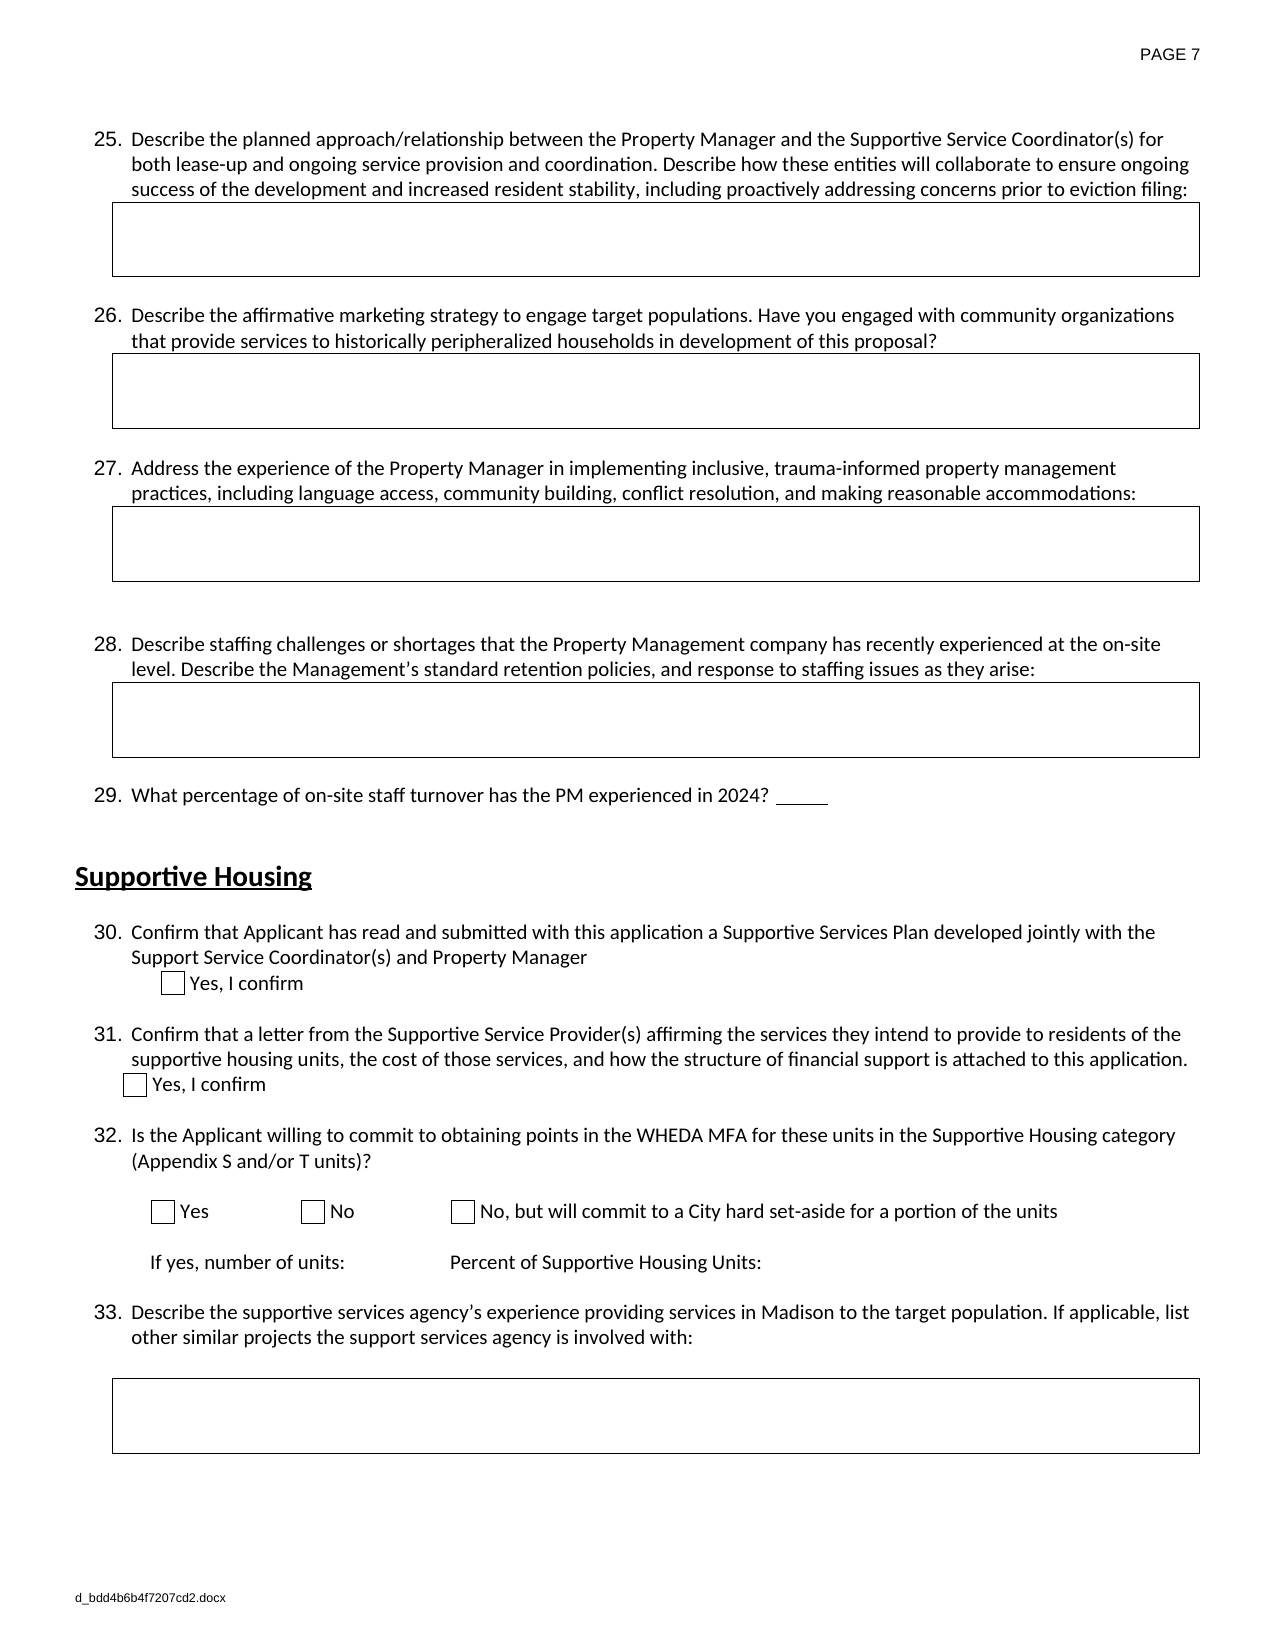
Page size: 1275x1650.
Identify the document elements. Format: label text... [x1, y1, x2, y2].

list Confirm that a letter from the Supportive Service Provider(s) affirming the services they intend to provide to residents of the supportive housing units, the cost of those services, and how the structure of financial support is attached to this application. [94, 1021, 1200, 1072]
list Describe the supportive services agency’s experience providing services in Madison to the target population. If applicable, list other similar projects the support services agency is involved with: [94, 1299, 1200, 1350]
list Address the experience of the Property Manager in implementing inclusive, trauma-informed property management practices, including language access, community building, conflict resolution, and making reasonable accommodations: [94, 455, 1200, 506]
list Describe the planned approach/relationship between the Property Manager and the Supportive Service Coordinator(s) for both lease-up and ongoing service provision and coordination. Describe how these entities will collaborate to ensure ongoing success of the development and increased resident stability, including proactively addressing concerns prior to eviction filing: [94, 126, 1200, 202]
list Confirm that Applicant has read and submitted with this application a Supportive Services Plan developed jointly with the Support Service Coordinator(s) and Property Manager [94, 919, 1200, 970]
table_header [113, 203, 1199, 276]
subtitle Supportive Housing [75, 858, 1200, 894]
list Yes, I confirm [112, 970, 1200, 995]
text Yes, I confirm [75, 1072, 1200, 1097]
text If yes, number of units: Percent of Supportive Housing Units: [75, 1249, 1200, 1275]
table_header [113, 1379, 1199, 1453]
table_header [113, 683, 1199, 757]
text Yes No No, but will commit to a City hard set-aside for a portion of the units [75, 1199, 1200, 1224]
list What percentage of on-site staff turnover has the PM experienced in 2024? [94, 782, 1200, 807]
list Describe the affirmative marketing strategy to engage target populations. Have you engaged with community organizations that provide services to historically peripheralized households in development of this proposal? [94, 302, 1200, 353]
list Describe staffing challenges or shortages that the Property Management company has recently experienced at the on-site level. Describe the Management’s standard retention policies, and response to staffing issues as they arise: [94, 631, 1200, 682]
table_header [113, 507, 1199, 581]
list Is the Applicant willing to commit to obtaining points in the WHEDA MFA for these units in the Supportive Housing category (Appendix S and/or T units)? [94, 1122, 1200, 1173]
table_header [113, 354, 1199, 428]
